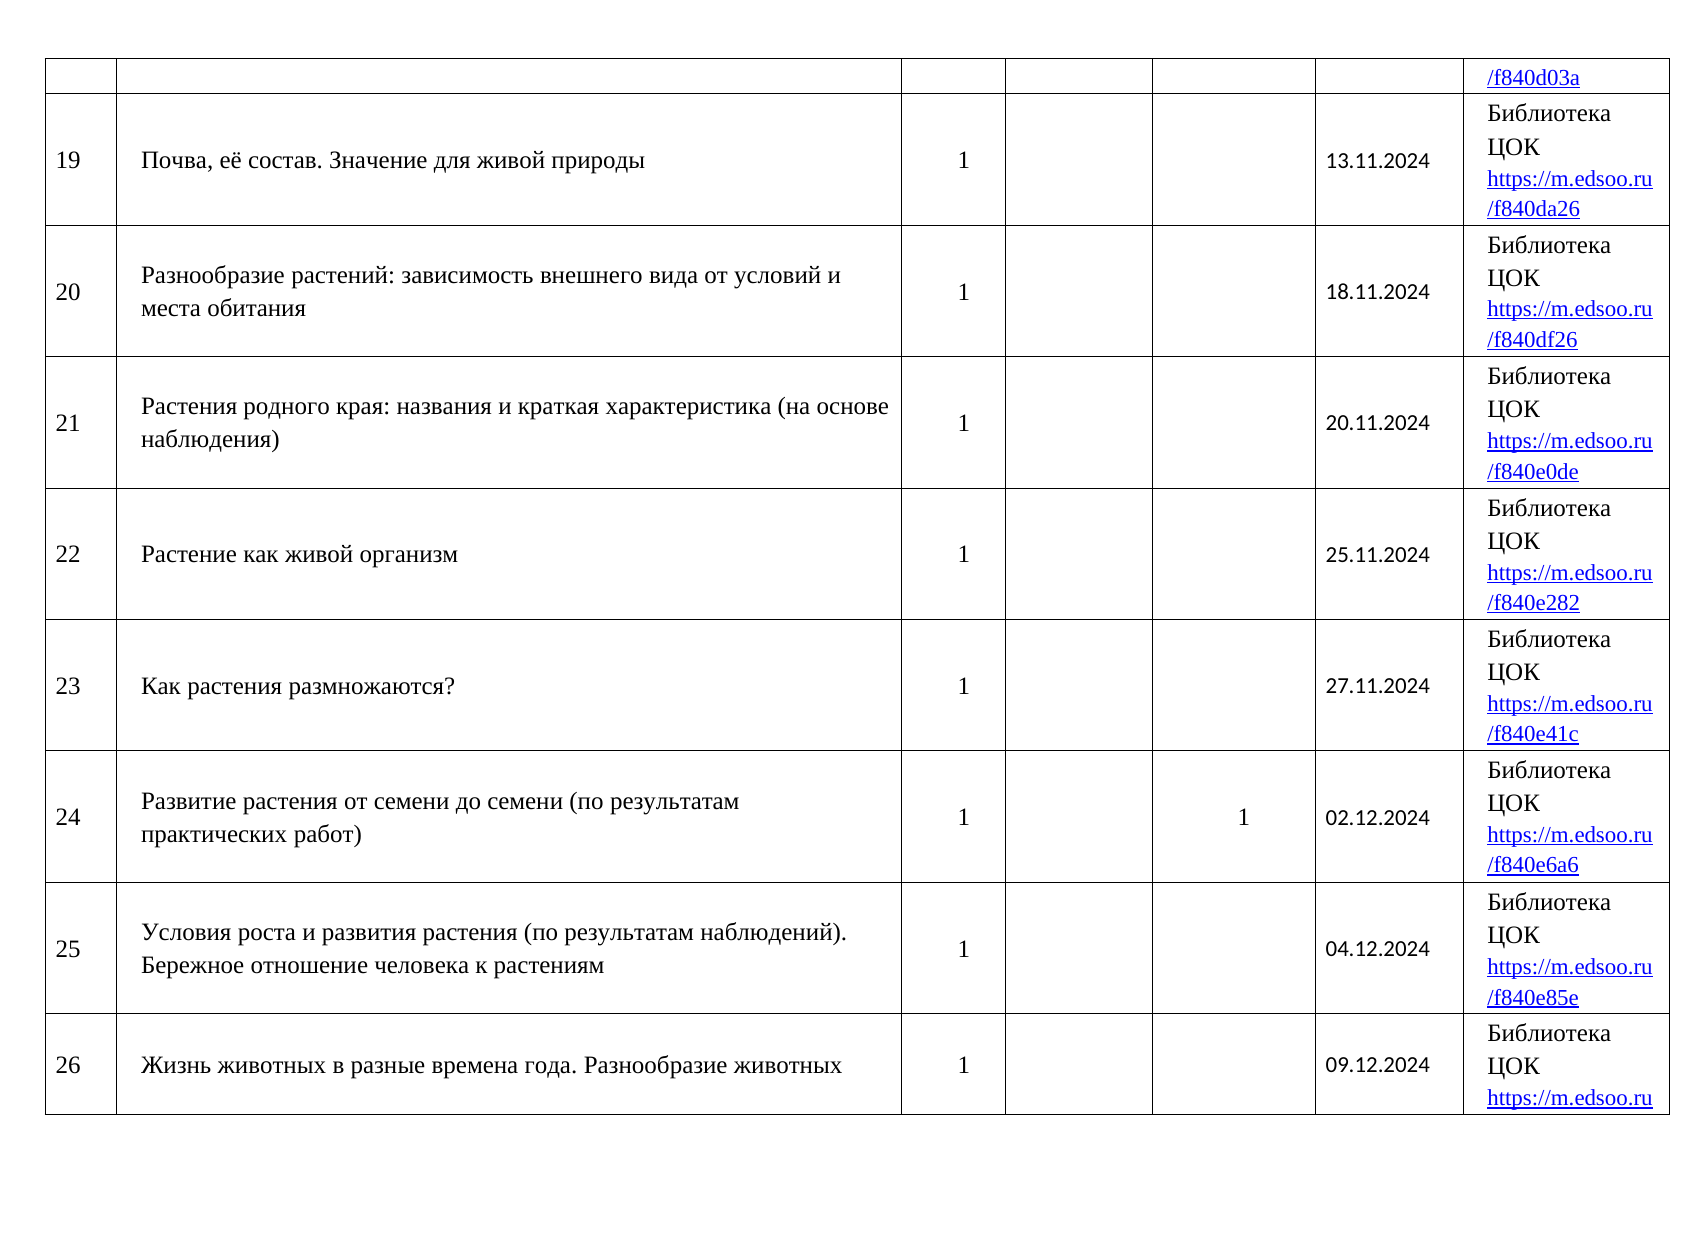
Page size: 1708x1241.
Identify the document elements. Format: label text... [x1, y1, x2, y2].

table_cell [1006, 883, 1152, 1013]
table_cell Растения родного края: названия и краткая характеристика (на основе наблюдения) [117, 357, 901, 487]
table_cell 20.11.2024 [1316, 357, 1463, 487]
table_cell Библиотека ЦОК https://m.edsoo.ru /f840e41c [1464, 620, 1669, 750]
table_cell 09.12.2024 [1316, 1014, 1463, 1114]
table_cell 1 [1153, 751, 1315, 882]
table_cell [1153, 226, 1315, 356]
table_header [117, 59, 901, 93]
table_cell 02.12.2024 [1316, 751, 1463, 882]
table_cell 26 [46, 1014, 116, 1114]
table_cell 13.11.2024 [1316, 94, 1463, 224]
table_cell [1006, 489, 1152, 619]
table_cell Почва, её состав. Значение для живой природы [117, 94, 901, 224]
table_cell 18.11.2024 [1316, 226, 1463, 356]
table_cell 27.11.2024 [1316, 620, 1463, 750]
table_cell 21 [46, 357, 116, 487]
table_cell [1006, 1014, 1152, 1114]
table_cell 24 [46, 751, 116, 882]
table_cell 1 [902, 620, 1005, 750]
table_cell 25.11.2024 [1316, 489, 1463, 619]
table_cell [1006, 620, 1152, 750]
table_header [902, 59, 1005, 93]
table_cell 22 [46, 489, 116, 619]
table_cell Библиотека ЦОК https://m.edsoo.ru /f840e6a6 [1464, 751, 1669, 882]
table_cell [1153, 94, 1315, 224]
table_cell [1153, 489, 1315, 619]
table_cell 23 [46, 620, 116, 750]
table_cell 1 [902, 751, 1005, 882]
table_cell [1153, 357, 1315, 487]
table_cell 1 [902, 94, 1005, 224]
table_cell Условия роста и развития растения (по результатам наблюдений). Бережное отношение человека к растениям [117, 883, 901, 1013]
table_cell [1153, 1014, 1315, 1114]
table_cell 1 [902, 357, 1005, 487]
table_cell Развитие растения от семени до семени (по результатам практических работ) [117, 751, 901, 882]
table_cell [1006, 94, 1152, 224]
table_cell Жизнь животных в разные времена года. Разнообразие животных [117, 1014, 901, 1114]
table_cell 1 [902, 489, 1005, 619]
table_header /f840d03a [1464, 59, 1669, 93]
table_cell [1006, 226, 1152, 356]
table_cell Разнообразие растений: зависимость внешнего вида от условий и места обитания [117, 226, 901, 356]
table_cell 20 [46, 226, 116, 356]
table_cell 1 [902, 226, 1005, 356]
table_cell Библиотека ЦОК https://m.edsoo.ru /f840e0de [1464, 357, 1669, 487]
table_cell 1 [902, 883, 1005, 1013]
table_cell Библиотека ЦОК https://m.edsoo.ru /f840da26 [1464, 94, 1669, 224]
table_cell Библиотека ЦОК https://m.edsoo.ru /f840df26 [1464, 226, 1669, 356]
table_cell [1006, 357, 1152, 487]
table_header [1316, 59, 1463, 93]
table_cell [1153, 620, 1315, 750]
table_cell Растение как живой организм [117, 489, 901, 619]
table_cell [1153, 883, 1315, 1013]
table_header [46, 59, 116, 93]
table_cell 04.12.2024 [1316, 883, 1463, 1013]
table_cell 1 [902, 1014, 1005, 1114]
table_cell Как растения размножаются? [117, 620, 901, 750]
table_header [1153, 59, 1315, 93]
table_header [1006, 59, 1152, 93]
table_cell 25 [46, 883, 116, 1013]
table_cell Библиотека ЦОК https://m.edsoo.ru /f840e282 [1464, 489, 1669, 619]
table_cell 19 [46, 94, 116, 224]
table_cell Библиотека ЦОК https://m.edsoo.ru /f840e85e [1464, 883, 1669, 1013]
table_cell [1006, 751, 1152, 882]
table_cell Библиотека ЦОК https://m.edsoo.ru [1464, 1014, 1669, 1114]
